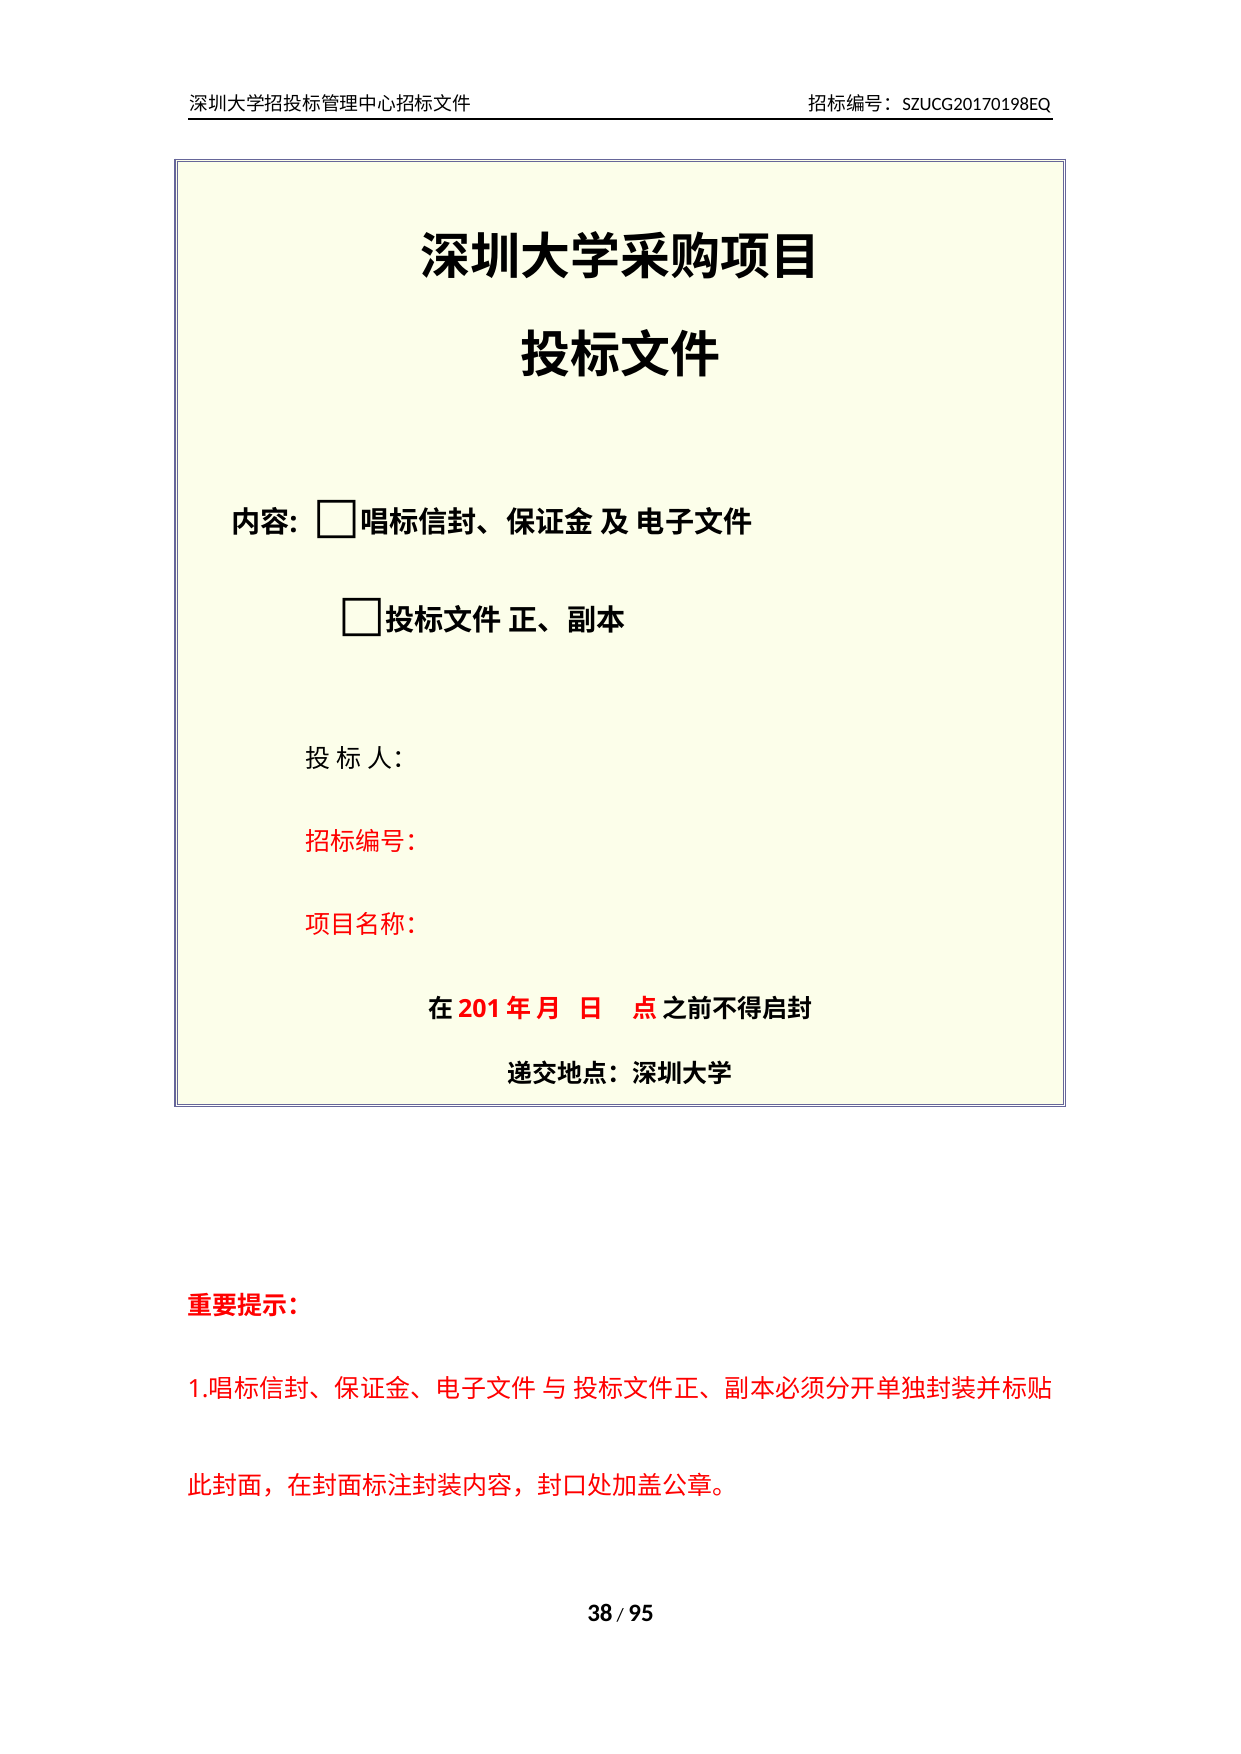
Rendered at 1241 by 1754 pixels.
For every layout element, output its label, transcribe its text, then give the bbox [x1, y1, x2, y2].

text 重要提示： [187, 1271, 1053, 1336]
table_header 深圳大学采购项目 投标文件 内容: □唱标信封、保证金 及 电子文件 □投标文件 正、副本 投 标 人： 招标编号： 项目名称： 在201年 月 日 点 之前不得启封 递交地点：深圳大学 [178, 162, 1063, 1104]
text 1.唱标信封、保证金、电子文件 与 投标文件正、副本必须分开单独封装并标贴此封面，在封面标注封装内容，封口处加盖公章。 [187, 1354, 1053, 1516]
